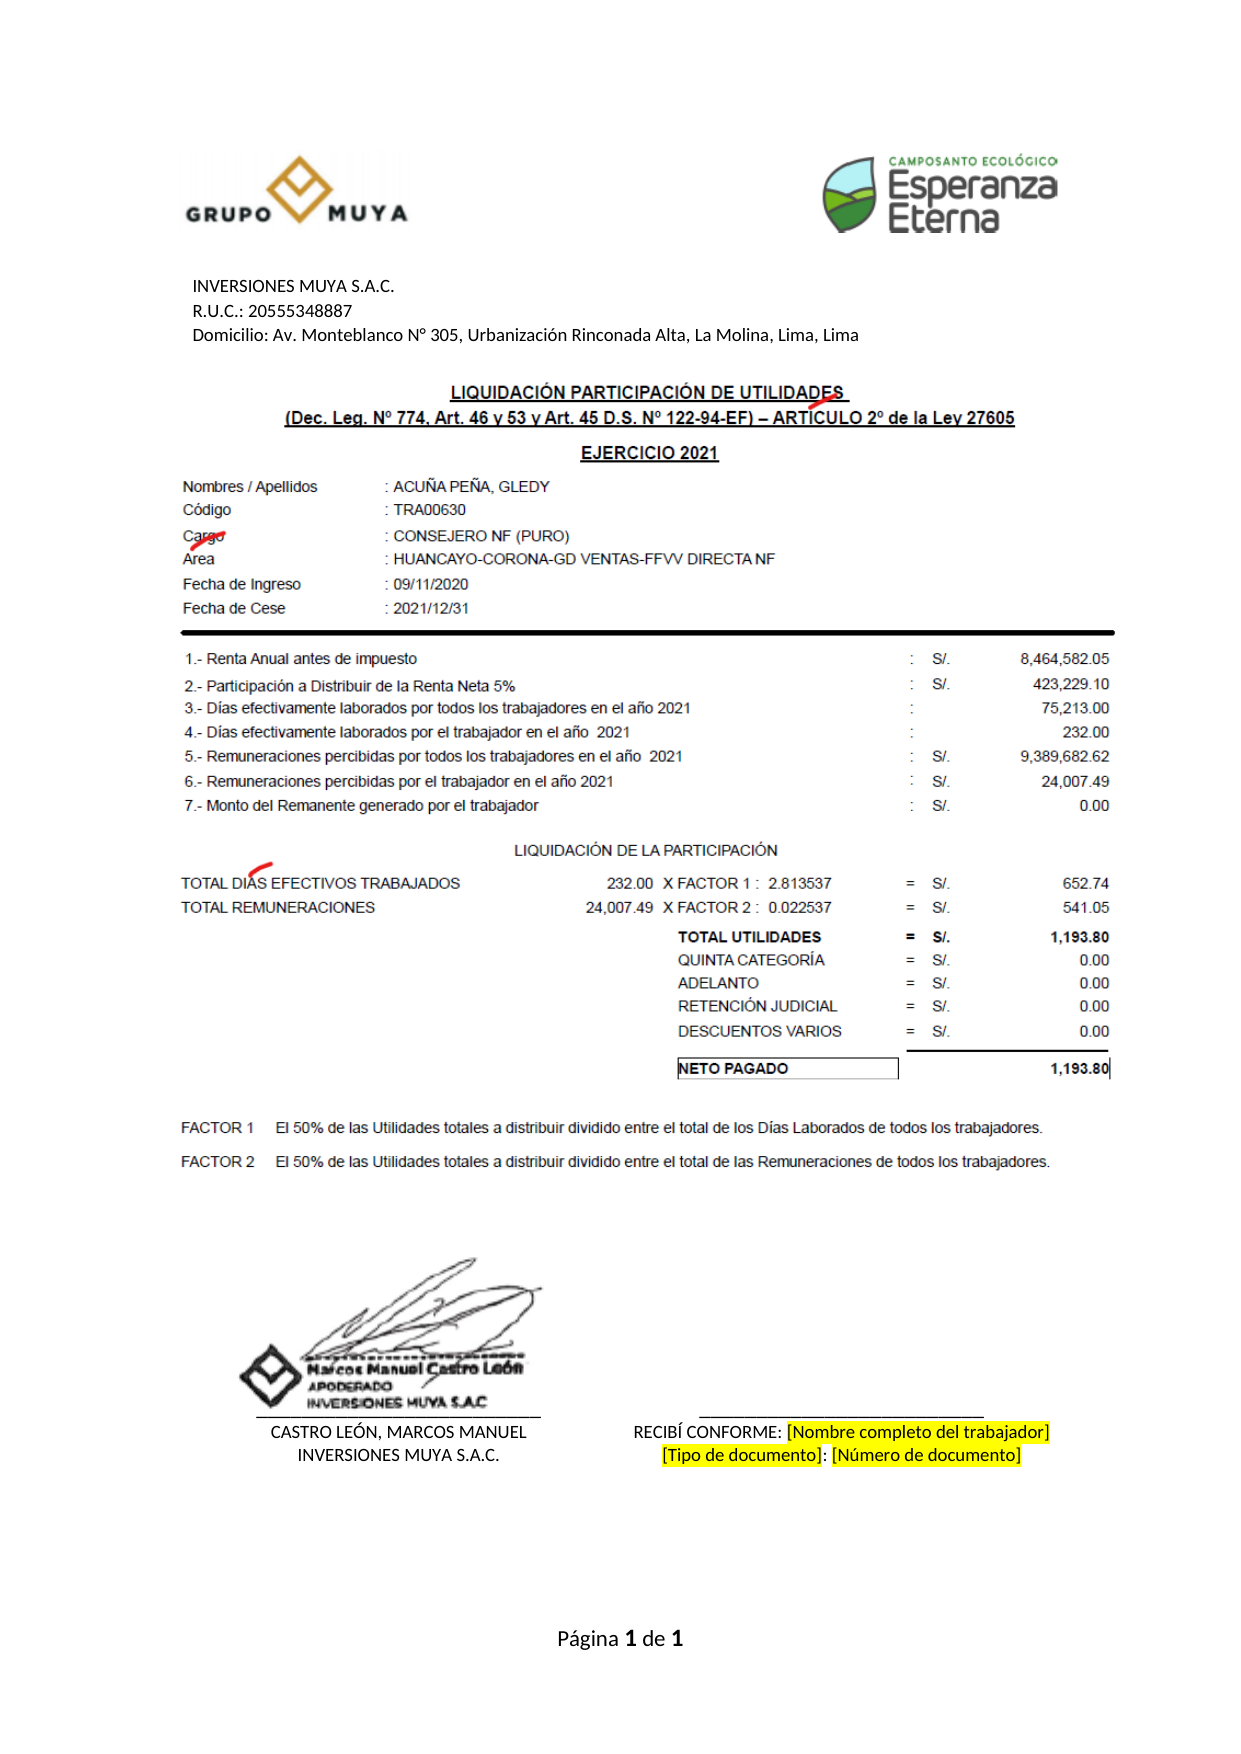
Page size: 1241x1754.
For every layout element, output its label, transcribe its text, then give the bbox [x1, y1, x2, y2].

picture [177, 377, 1128, 1189]
picture [819, 147, 1060, 232]
picture [224, 1248, 546, 1393]
table_header _________________________ RECIBÍ CONFORME: [Nombre completo del trabajador] [Tipo de documento]: [Número de documento] [620, 1393, 1063, 1467]
table_header _________________________ Castro León, Marcos Manuel Inversiones Muya S.A.C. [177, 1393, 620, 1467]
picture [177, 147, 412, 228]
